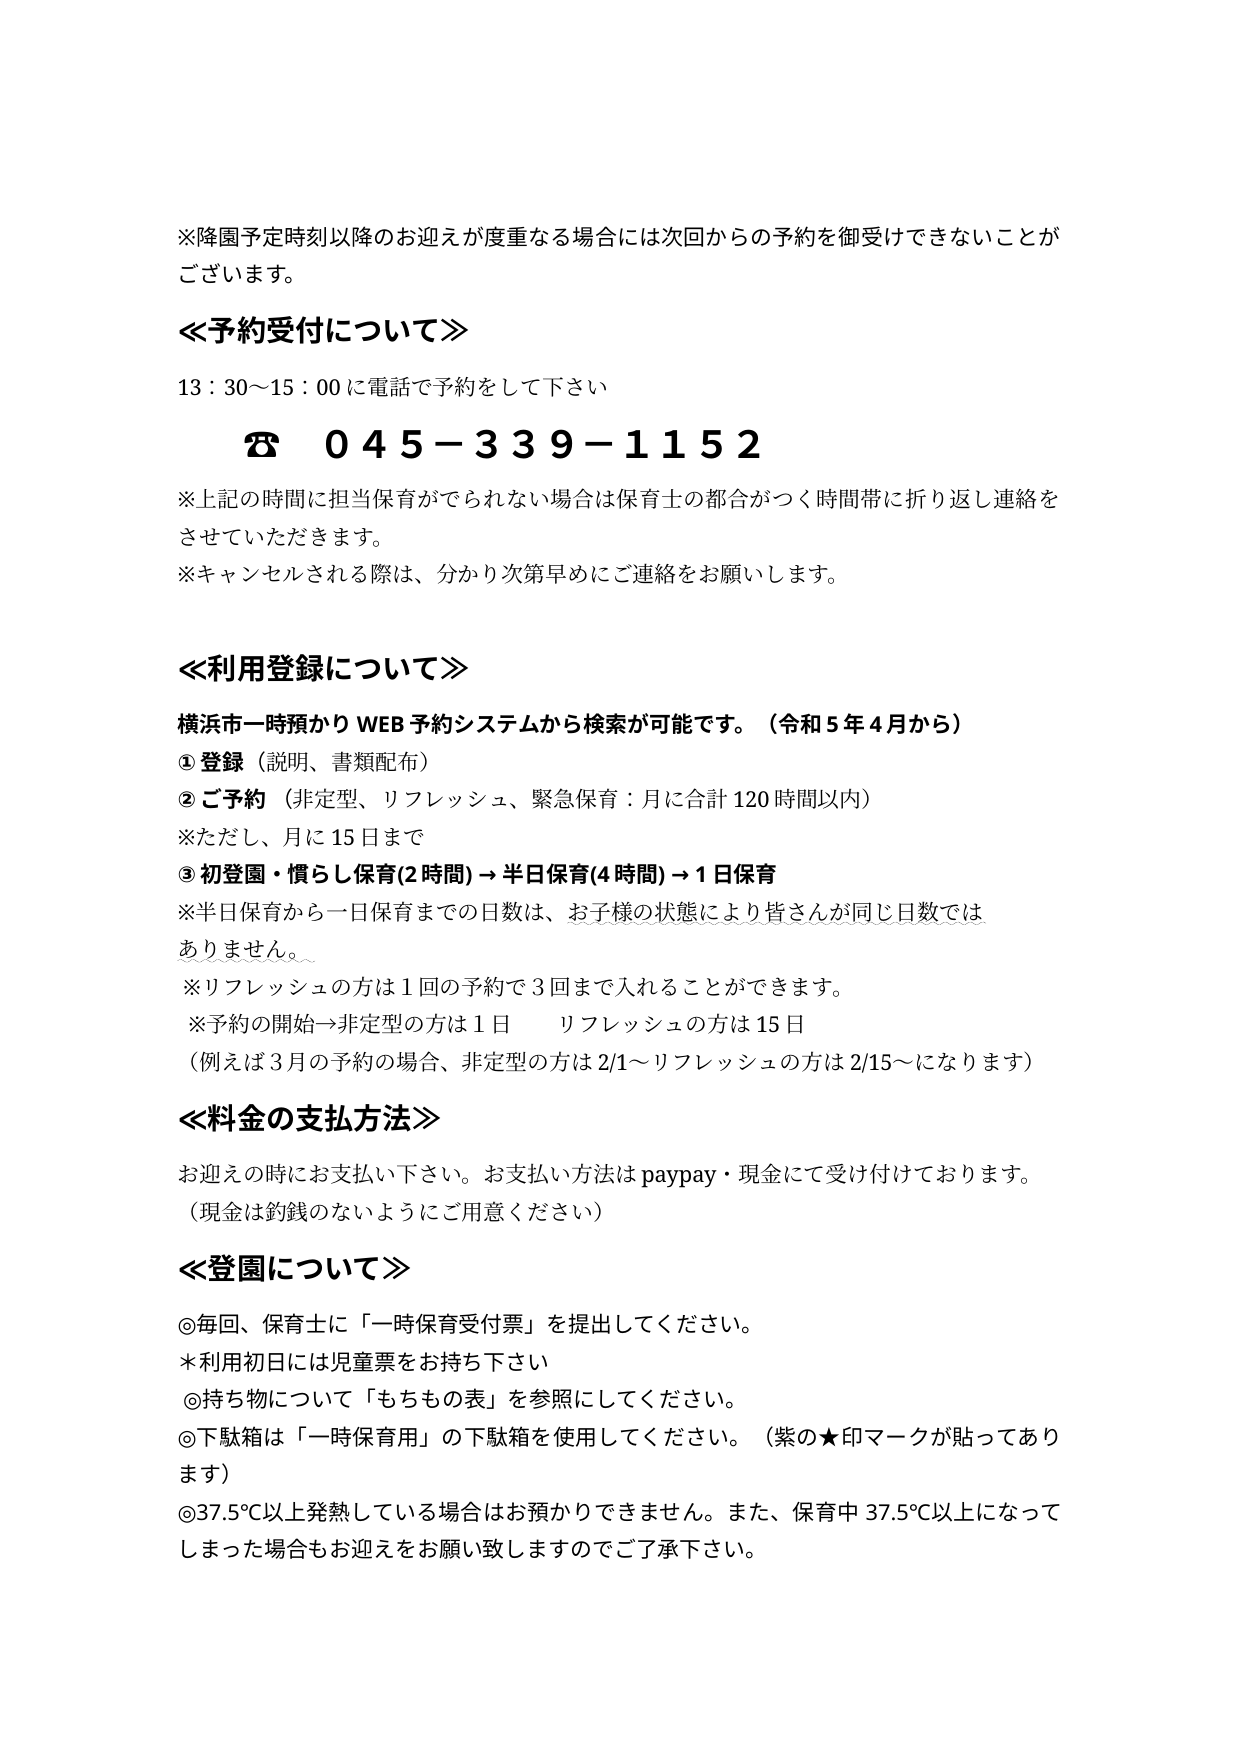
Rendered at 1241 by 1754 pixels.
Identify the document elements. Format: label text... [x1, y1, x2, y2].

text ※上記の時間に担当保育がでられない場合は保育士の都合がつく時間帯に折り返し連絡をさせていただきます。 [177, 479, 1063, 554]
text （現金は釣銭のないようにご用意ください） [177, 1192, 1063, 1229]
text お迎えの時にお支払い下さい。お支払い方法はpaypay・現金にて受け付けております。 [177, 1154, 1063, 1192]
text ≪利用登録について≫ [177, 629, 1063, 704]
text ※予約の開始→非定型の方は１日 リフレッシュの方は15日 [177, 1004, 1063, 1042]
text ※降園予定時刻以降のお迎えが度重なる場合には次回からの予約を御受けできないことがございます。 [177, 217, 1063, 292]
text ＊利用初日には児童票をお持ち下さい [177, 1342, 1063, 1379]
text ※リフレッシュの方は１回の予約で３回まで入れることができます。 [177, 967, 1063, 1004]
text ③初登園・慣らし保育(2時間) → 半日保育(4時間) → 1日保育 [177, 854, 1063, 892]
text ≪料金の支払方法≫ [177, 1079, 1063, 1154]
text ありません。 [177, 929, 1063, 967]
text ◎毎回、保育士に「一時保育受付票」を提出してください。 [177, 1304, 1063, 1342]
text ◎37.5℃以上発熱している場合はお預かりできません。また、保育中37.5℃以上になってしまった場合もお迎えをお願い致しますのでご了承下さい。 [177, 1492, 1063, 1567]
text ※キャンセルされる際は、分かり次第早めにご連絡をお願いします。 [177, 554, 1063, 592]
text ◎持ち物について「もちもの表」を参照にしてください。 [177, 1379, 1063, 1417]
text ①登録（説明、書類配布） [177, 742, 1063, 779]
text 13：30～15：00に電話で予約をして下さい [177, 367, 1063, 404]
text ※ただし、月に15日まで [177, 817, 1063, 854]
text ◎下駄箱は「一時保育用」の下駄箱を使用してください。（紫の★印マークが貼ってあります） [177, 1417, 1063, 1492]
text ※半日保育から一日保育までの日数は、お子様の状態により皆さんが同じ日数では [177, 892, 1063, 929]
text ≪予約受付について≫ [177, 292, 1063, 367]
text ②ご予約 （非定型、リフレッシュ、緊急保育：月に合計120時間以内） [177, 779, 1063, 817]
text 横浜市一時預かりWEB予約システムから検索が可能です。（令和5年4月から） [177, 704, 1063, 742]
text ≪登園について≫ [177, 1229, 1063, 1304]
text （例えば３月の予約の場合、非定型の方は2/1～リフレッシュの方は2/15～になります） [177, 1042, 1063, 1079]
text ☎ ０４５－３３９－１１５２ [177, 404, 1063, 479]
